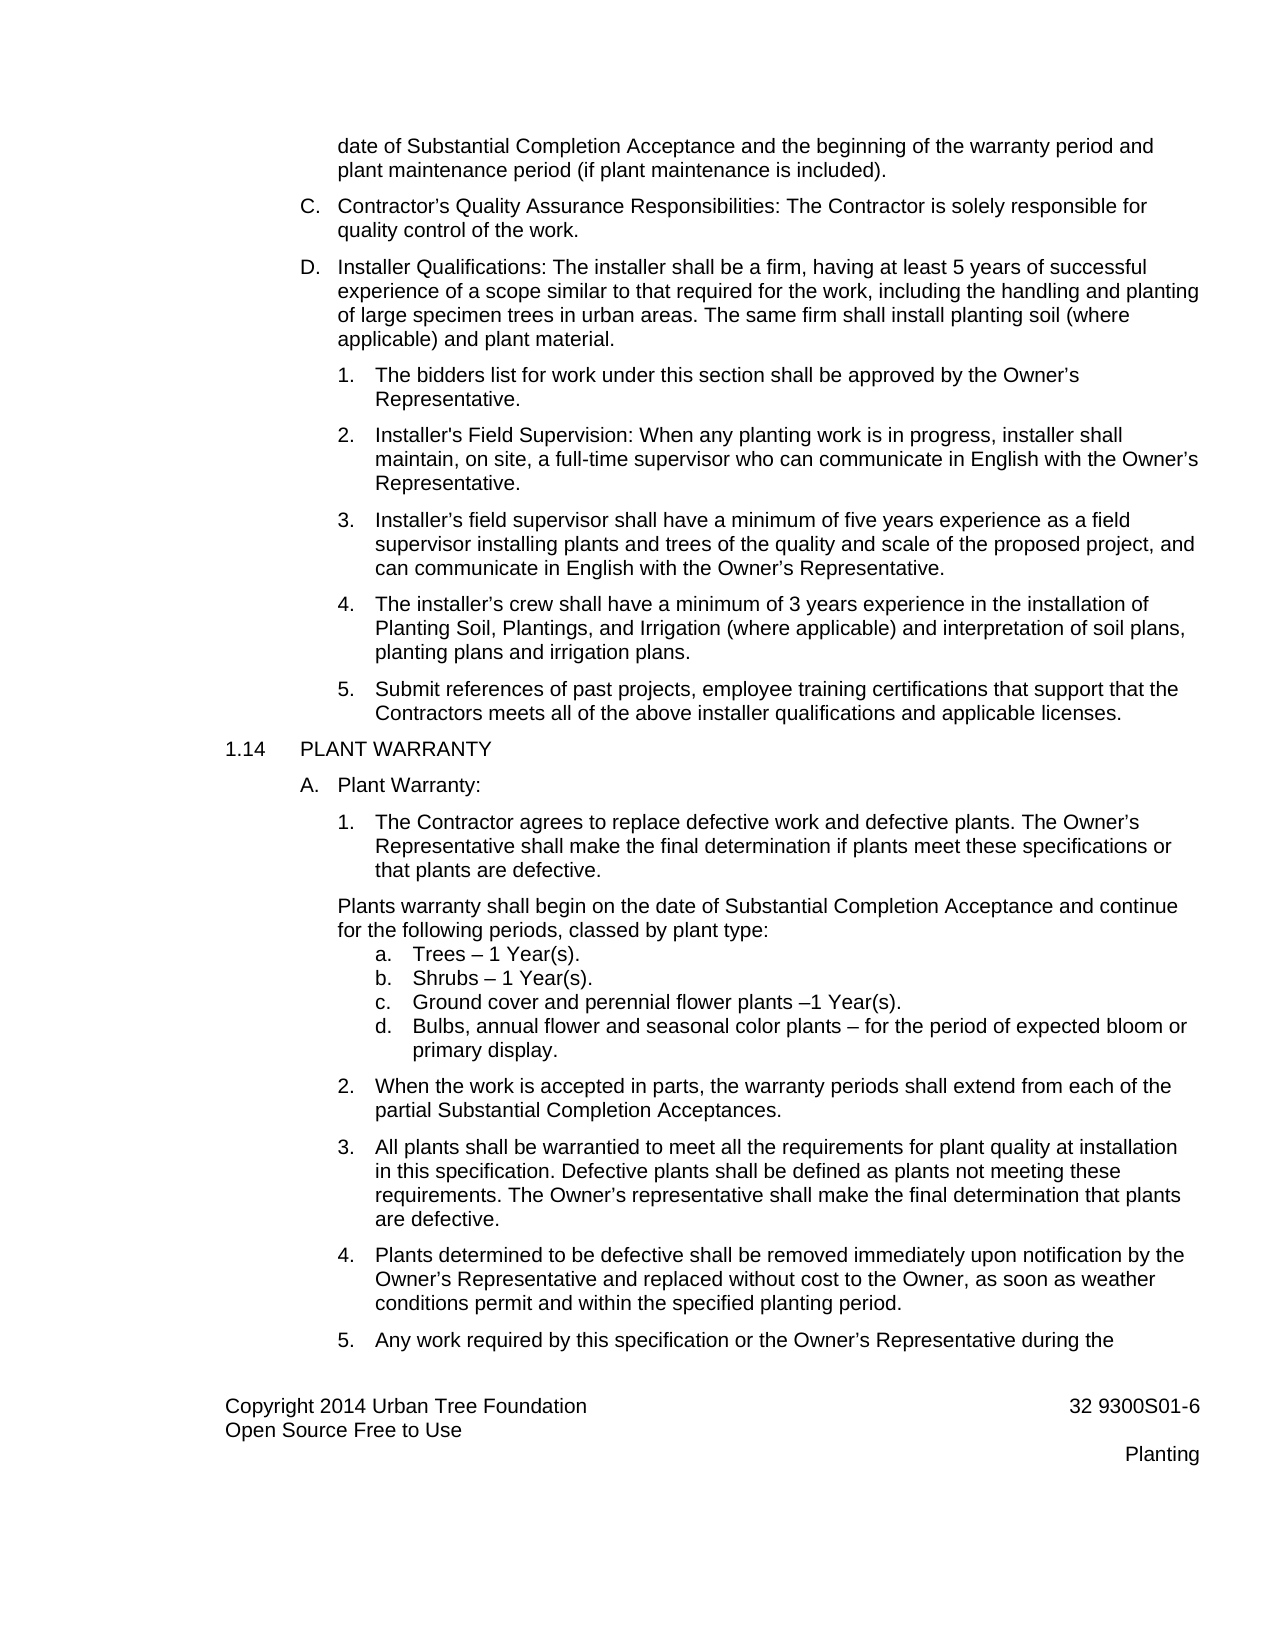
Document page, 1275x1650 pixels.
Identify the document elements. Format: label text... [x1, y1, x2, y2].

list The Contractor agrees to replace defective work and defective plants. The Owner’s Representative shall make the final determination if plants meet these specifications or that plants are defective. [337, 810, 1200, 882]
list Ground cover and perennial flower plants –1 Year(s). [375, 990, 1200, 1014]
list The installer’s crew shall have a minimum of 3 years experience in the installation of Planting Soil, Plantings, and Irrigation (where applicable) and interpretation of soil plans, planting plans and irrigation plans. [337, 592, 1200, 664]
text Plants warranty shall begin on the date of Substantial Completion Acceptance and continue for the following periods, classed by plant type: [337, 894, 1200, 942]
list All plants shall be warrantied to meet all the requirements for plant quality at installation in this specification. Defective plants shall be defined as plants not meeting these requirements. The Owner’s representative shall make the final determination that plants are defective. [337, 1135, 1200, 1231]
list Trees – 1 Year(s). [375, 942, 1200, 966]
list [337, 1327, 1200, 1351]
list Shrubs – 1 Year(s). [375, 966, 1200, 990]
list Installer's Field Supervision: When any planting work is in progress, installer shall maintain, on site, a full-time supervisor who can communicate in English with the Owner’s Representative. [337, 423, 1200, 495]
list Plants determined to be defective shall be removed immediately upon notification by the Owner’s Representative and replaced without cost to the Owner, as soon as weather conditions permit and within the specified planting period. [337, 1243, 1200, 1315]
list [300, 134, 1200, 182]
list Contractor’s Quality Assurance Responsibilities: The Contractor is solely responsible for quality control of the work. [300, 194, 1200, 242]
list The bidders list for work under this section shall be approved by the Owner’s Representative. [337, 363, 1200, 411]
list Bulbs, annual flower and seasonal color plants – for the period of expected bloom or primary display. [375, 1014, 1200, 1062]
list Installer’s field supervisor shall have a minimum of five years experience as a field supervisor installing plants and trees of the quality and scale of the proposed project, and can communicate in English with the Owner’s Representative. [337, 508, 1200, 579]
list Installer Qualifications: The installer shall be a firm, having at least 5 years of successful experience of a scope similar to that required for the work, including the handling and planting of large specimen trees in urban areas. The same firm shall install planting soil (where applicable) and plant material. [300, 254, 1200, 350]
list PLANT WARRANTY [225, 737, 1200, 761]
list Submit references of past projects, employee training certifications that support that the Contractors meets all of the above installer qualifications and applicable licenses. [337, 676, 1200, 724]
list Plant Warranty: [300, 773, 1200, 797]
list When the work is accepted in parts, the warranty periods shall extend from each of the partial Substantial Completion Acceptances. [337, 1074, 1200, 1122]
